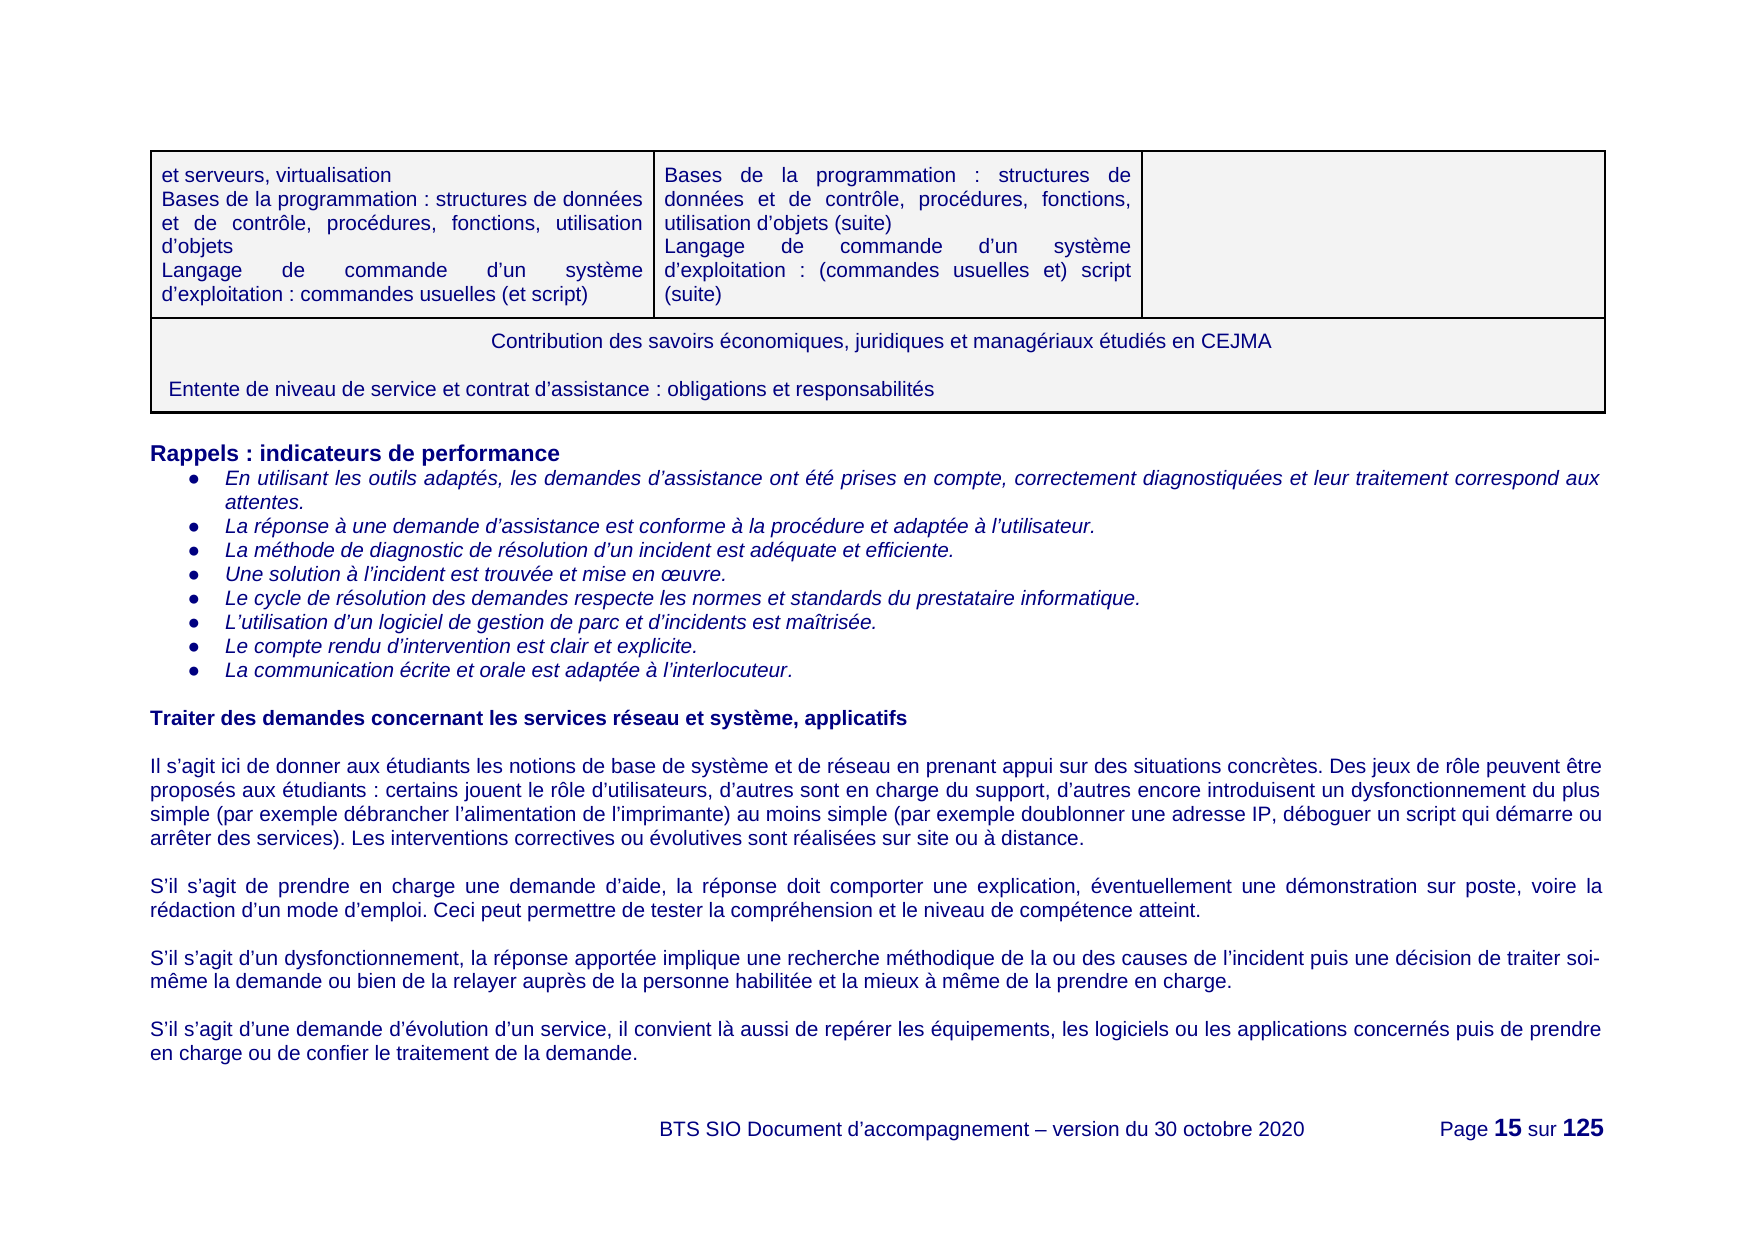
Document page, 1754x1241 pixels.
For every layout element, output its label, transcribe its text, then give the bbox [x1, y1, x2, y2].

list Le cycle de résolution des demandes respecte les normes et standards du prestataire informatique. [187, 586, 1604, 610]
list Le compte rendu d’intervention est clair et explicite. [187, 634, 1604, 658]
text S’il s’agit de prendre en charge une demande d’aide, la réponse doit comporter une explication, éventuellement une démonstration sur poste, voire la rédaction d’un mode d’emploi. Ceci peut permettre de tester la compréhension et le niveau de compétence atteint. [150, 873, 1604, 921]
list La réponse à une demande d’assistance est conforme à la procédure et adaptée à l’utilisateur. [187, 514, 1604, 538]
list L’utilisation d’un logiciel de gestion de parc et d’incidents est maîtrisée. [187, 610, 1604, 634]
list La méthode de diagnostic de résolution d’un incident est adéquate et efficiente. [187, 538, 1604, 562]
text S’il s’agit d’un dysfonctionnement, la réponse apportée implique une recherche méthodique de la ou des causes de l’incident puis une décision de traiter soi-même la demande ou bien de la relayer auprès de la personne habilitée et la mieux à même de la prendre en charge. [150, 945, 1604, 993]
text Rappels : indicateurs de performance [150, 440, 1604, 466]
text S’il s’agit d’une demande d’évolution d’un service, il convient là aussi de repérer les équipements, les logiciels ou les applications concernés puis de prendre en charge ou de confier le traitement de la demande. [150, 1017, 1604, 1065]
subtitle Traiter des demandes concernant les services réseau et système, applicatifs [150, 706, 1604, 730]
list Une solution à l’incident est trouvée et mise en œuvre. [187, 562, 1604, 586]
list En utilisant les outils adaptés, les demandes d’assistance ont été prises en compte, correctement diagnostiquées et leur traitement correspond aux attentes. [187, 466, 1604, 514]
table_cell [152, 152, 653, 317]
list La communication écrite et orale est adaptée à l’interlocuteur. [187, 658, 1604, 682]
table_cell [1143, 152, 1604, 317]
text Il s’agit ici de donner aux étudiants les notions de base de système et de réseau en prenant appui sur des situations concrètes. Des jeux de rôle peuvent être proposés aux étudiants : certains jouent le rôle d’utilisateurs, d’autres sont en charge du support, d’autres encore introduisent un dysfonctionnement du plus simple (par exemple débrancher l’alimentation de l’imprimante) au moins simple (par exemple doublonner une adresse IP, déboguer un script qui démarre ou arrêter des services). Les interventions correctives ou évolutives sont réalisées sur site ou à distance. [150, 754, 1604, 849]
table_cell Contribution des savoirs économiques, juridiques et managériaux étudiés en CEJMA Entente de niveau de service et contrat d’assistance : obligations et responsabilités [152, 319, 1604, 411]
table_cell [655, 152, 1141, 317]
